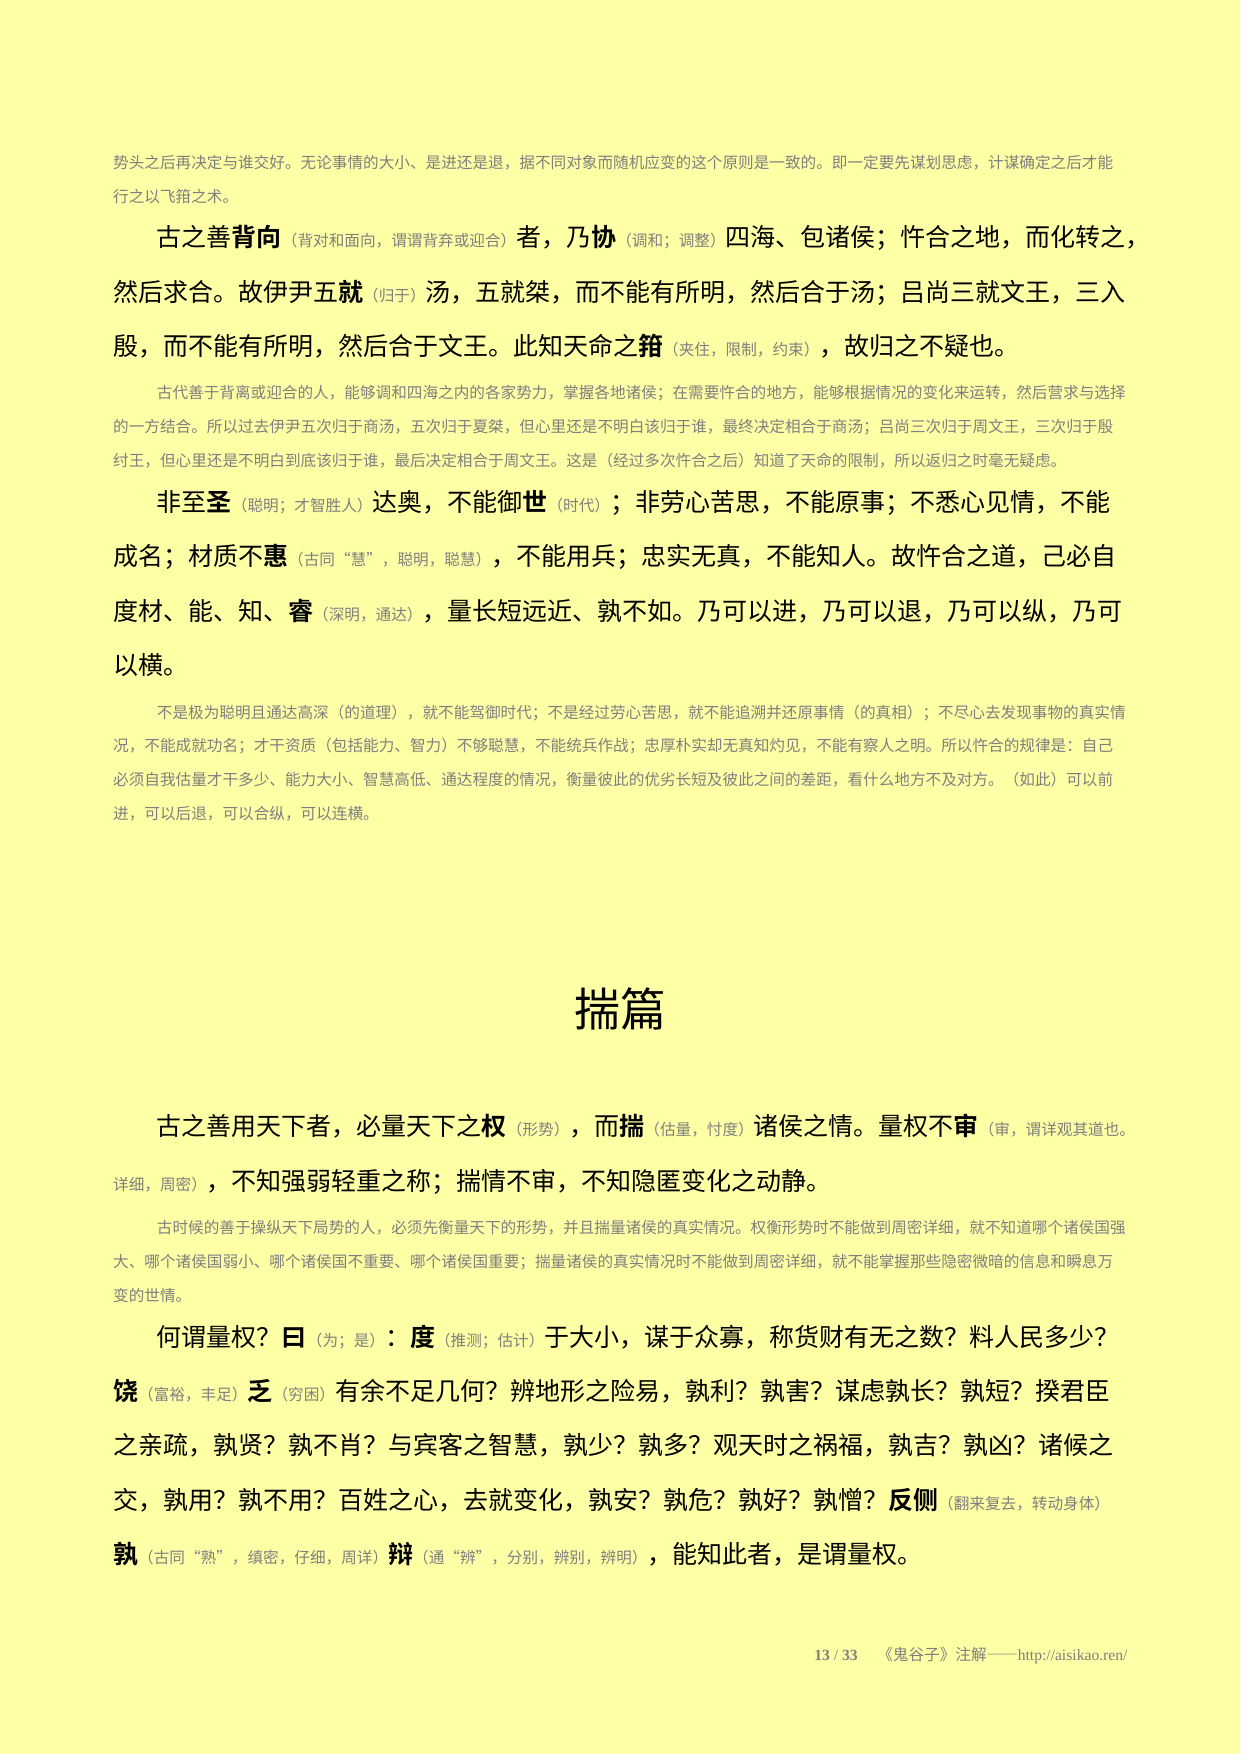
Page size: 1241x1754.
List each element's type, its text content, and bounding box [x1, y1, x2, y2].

text 古之善用天下者，必量天下之权（形势），而揣（估量，忖度）诸侯之情。量权不审（审，谓详观其道也。详细，周密），不知强弱轻重之称；揣情不审，不知隐匿变化之动静。 [113, 1107, 1127, 1197]
text 揣篇 [113, 973, 1127, 1039]
text 古之善背向（背对和面向，谓谓背弃或迎合）者，乃协（调和；调整）四海、包诸侯；忤合之地，而化转之，然后求合。故伊尹五就（归于）汤，五就桀，而不能有所明，然后合于汤；吕尚三就文王，三入殷，而不能有所明，然后合于文王。此知天命之箝（夹住，限制，约束），故归之不疑也。 [113, 218, 1127, 363]
text 何谓量权？曰（为；是）：度（推测；估计）于大小，谋于众寡，称货财有无之数？料人民多少？饶（富裕，丰足）乏（穷困）有余不足几何？辨地形之险易，孰利？孰害？谋虑孰长？孰短？揆君臣之亲疏，孰贤？孰不肖？与宾客之智慧，孰少？孰多？观天时之祸福，孰吉？孰凶？诸候之交，孰用？孰不用？百姓之心，去就变化，孰安？孰危？孰好？孰憎？反侧（翻来复去，转动身体）孰（古同“熟”，缜密，仔细，周详）辩（通“辨”，分别，辨别，辨明），能知此者，是谓量权。 [113, 1317, 1127, 1571]
text 古时候的善于操纵天下局势的人，必须先衡量天下的形势，并且揣量诸侯的真实情况。权衡形势时不能做到周密详细，就不知道哪个诸侯国强大、哪个诸侯国弱小、哪个诸侯国不重要、哪个诸侯国重要；揣量诸侯的真实情况时不能做到周密详细，就不能掌握那些隐密微暗的信息和瞬息万变的世情。 [113, 1215, 1127, 1306]
text 非至圣（聪明；才智胜人）达奥，不能御世（时代）；非劳心苦思，不能原事；不悉心见情，不能成名；材质不惠（古同“慧”，聪明，聪慧），不能用兵；忠实无真，不能知人。故忤合之道，己必自度材、能、知、睿（深明，通达），量长短远近、孰不如。乃可以进，乃可以退，乃可以纵，乃可以横。 [113, 482, 1127, 682]
text 古代善于背离或迎合的人，能够调和四海之内的各家势力，掌握各地诸侯；在需要忤合的地方，能够根据情况的变化来运转，然后营求与选择的一方结合。所以过去伊尹五次归于商汤，五次归于夏桀，但心里还是不明白该归于谁，最终决定相合于商汤；吕尚三次归于周文王，三次归于殷纣王，但心里还是不明白到底该归于谁，最后决定相合于周文王。这是（经过多次忤合之后）知道了天命的限制，所以返归之时毫无疑虑。 [113, 381, 1127, 471]
text 不是极为聪明且通达高深（的道理），就不能驾御时代；不是经过劳心苦思，就不能追溯并还原事情（的真相）；不尽心去发现事物的真实情况，不能成就功名；才干资质（包括能力、智力）不够聪慧，不能统兵作战；忠厚朴实却无真知灼见，不能有察人之明。所以忤合的规律是：自己必须自我估量才干多少、能力大小、智慧高低、通达程度的情况，衡量彼此的优劣长短及彼此之间的差距，看什么地方不及对方。（如此）可以前进，可以后退，可以合纵，可以连横。 [113, 700, 1127, 824]
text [113, 150, 1127, 206]
